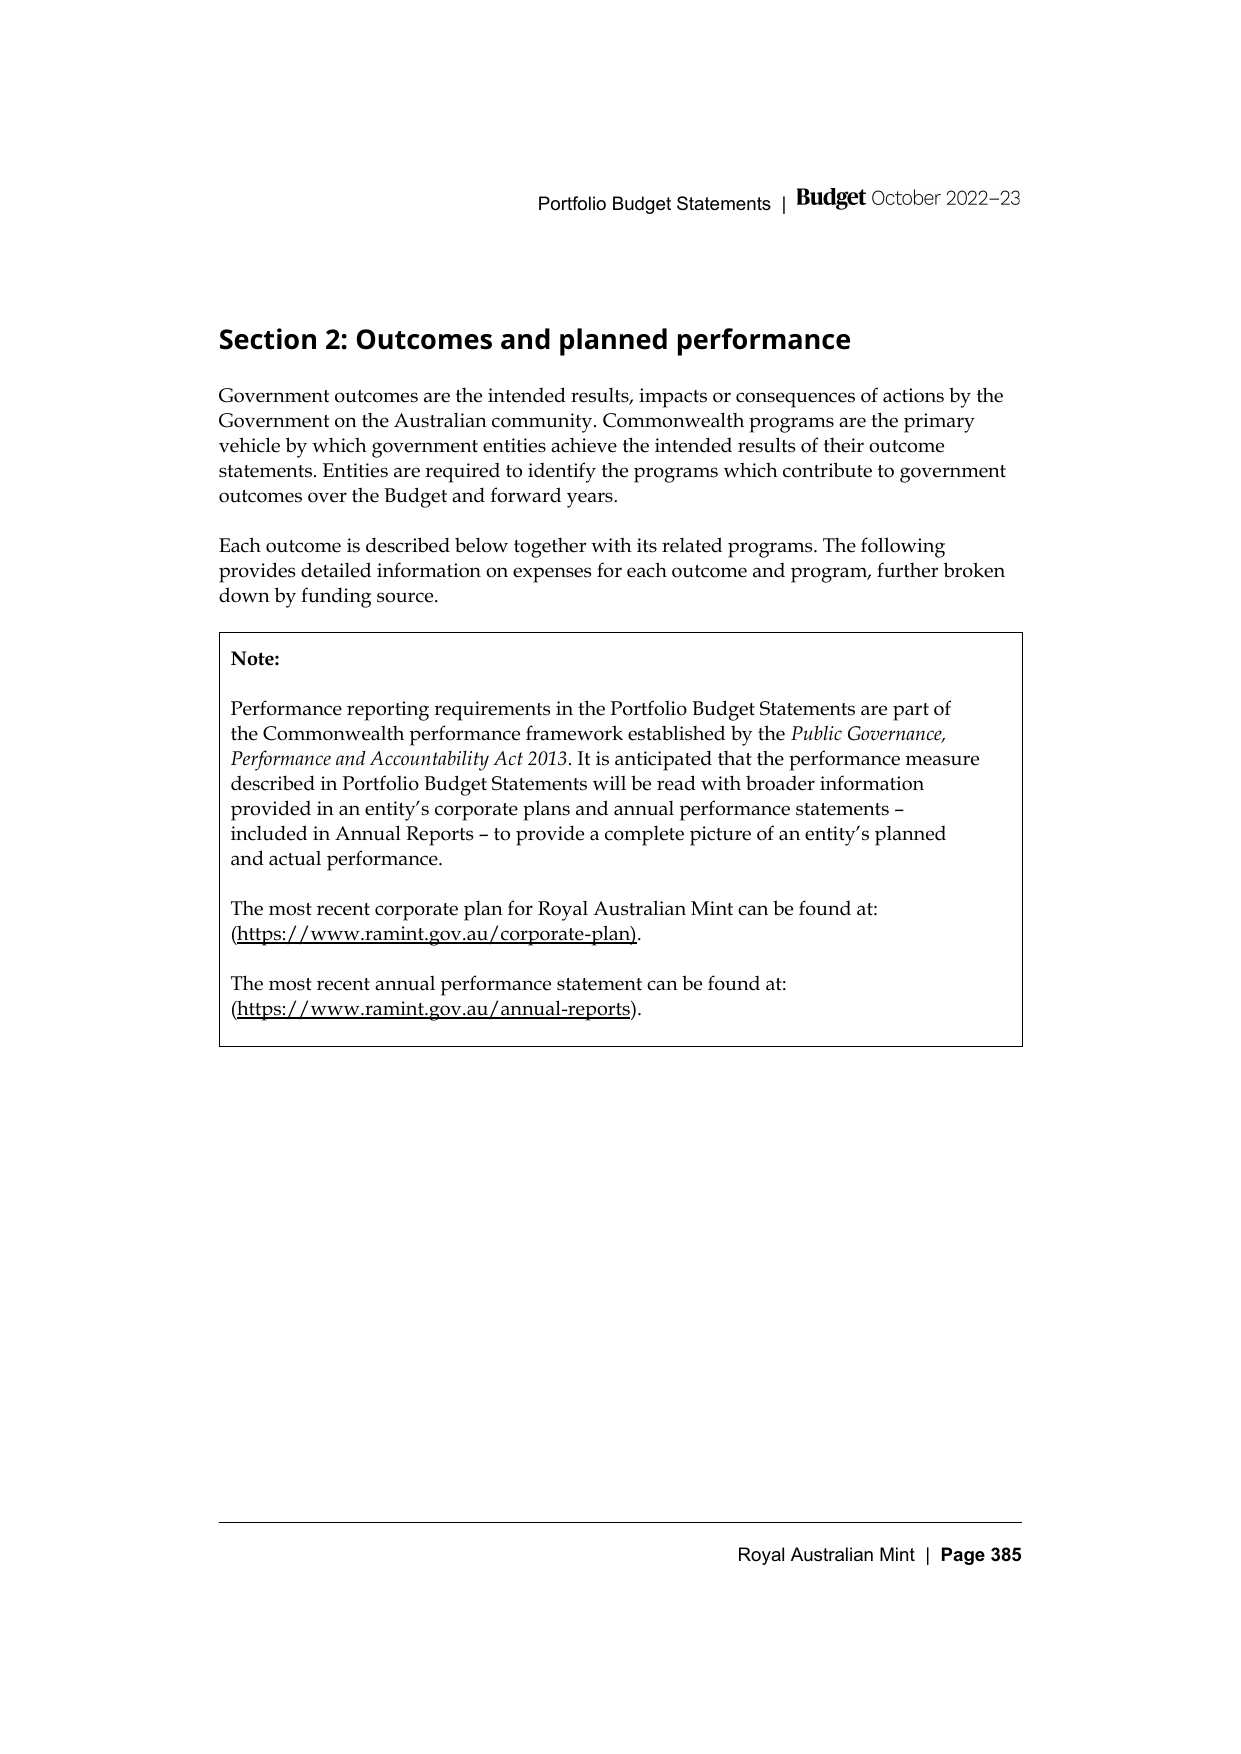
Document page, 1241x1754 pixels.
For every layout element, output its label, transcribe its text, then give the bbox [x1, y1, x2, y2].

table_header Note: Performance reporting requirements in the Portfolio Budget Statements are part of the Commonwealth performance framework established by the Public Governance, Performance and Accountability Act 2013. It is anticipated that the performance measure described in Portfolio Budget Statements will be read with broader information provided in an entity’s corporate plans and annual performance statements – included in Annual Reports – to provide a complete picture of an entity’s planned and actual performance. The most recent corporate plan for Royal Australian Mint can be found at: (https://www.ramint.gov.au/corporate-plan). The most recent annual performance statement can be found at: (https://www.ramint.gov.au/annual-reports). [220, 633, 1022, 1046]
text Each outcome is described below together with its related programs. The following provides detailed information on expenses for each outcome and program, further broken down by funding source. [218, 532, 1022, 607]
picture [796, 188, 1020, 211]
subtitle Section 2: Outcomes and planned performance [218, 320, 1022, 357]
text Government outcomes are the intended results, impacts or consequences of actions by the Government on the Australian community. Commonwealth programs are the primary vehicle by which government entities achieve the intended results of their outcome statements. Entities are required to identify the programs which contribute to government outcomes over the Budget and forward years. [218, 382, 1022, 507]
